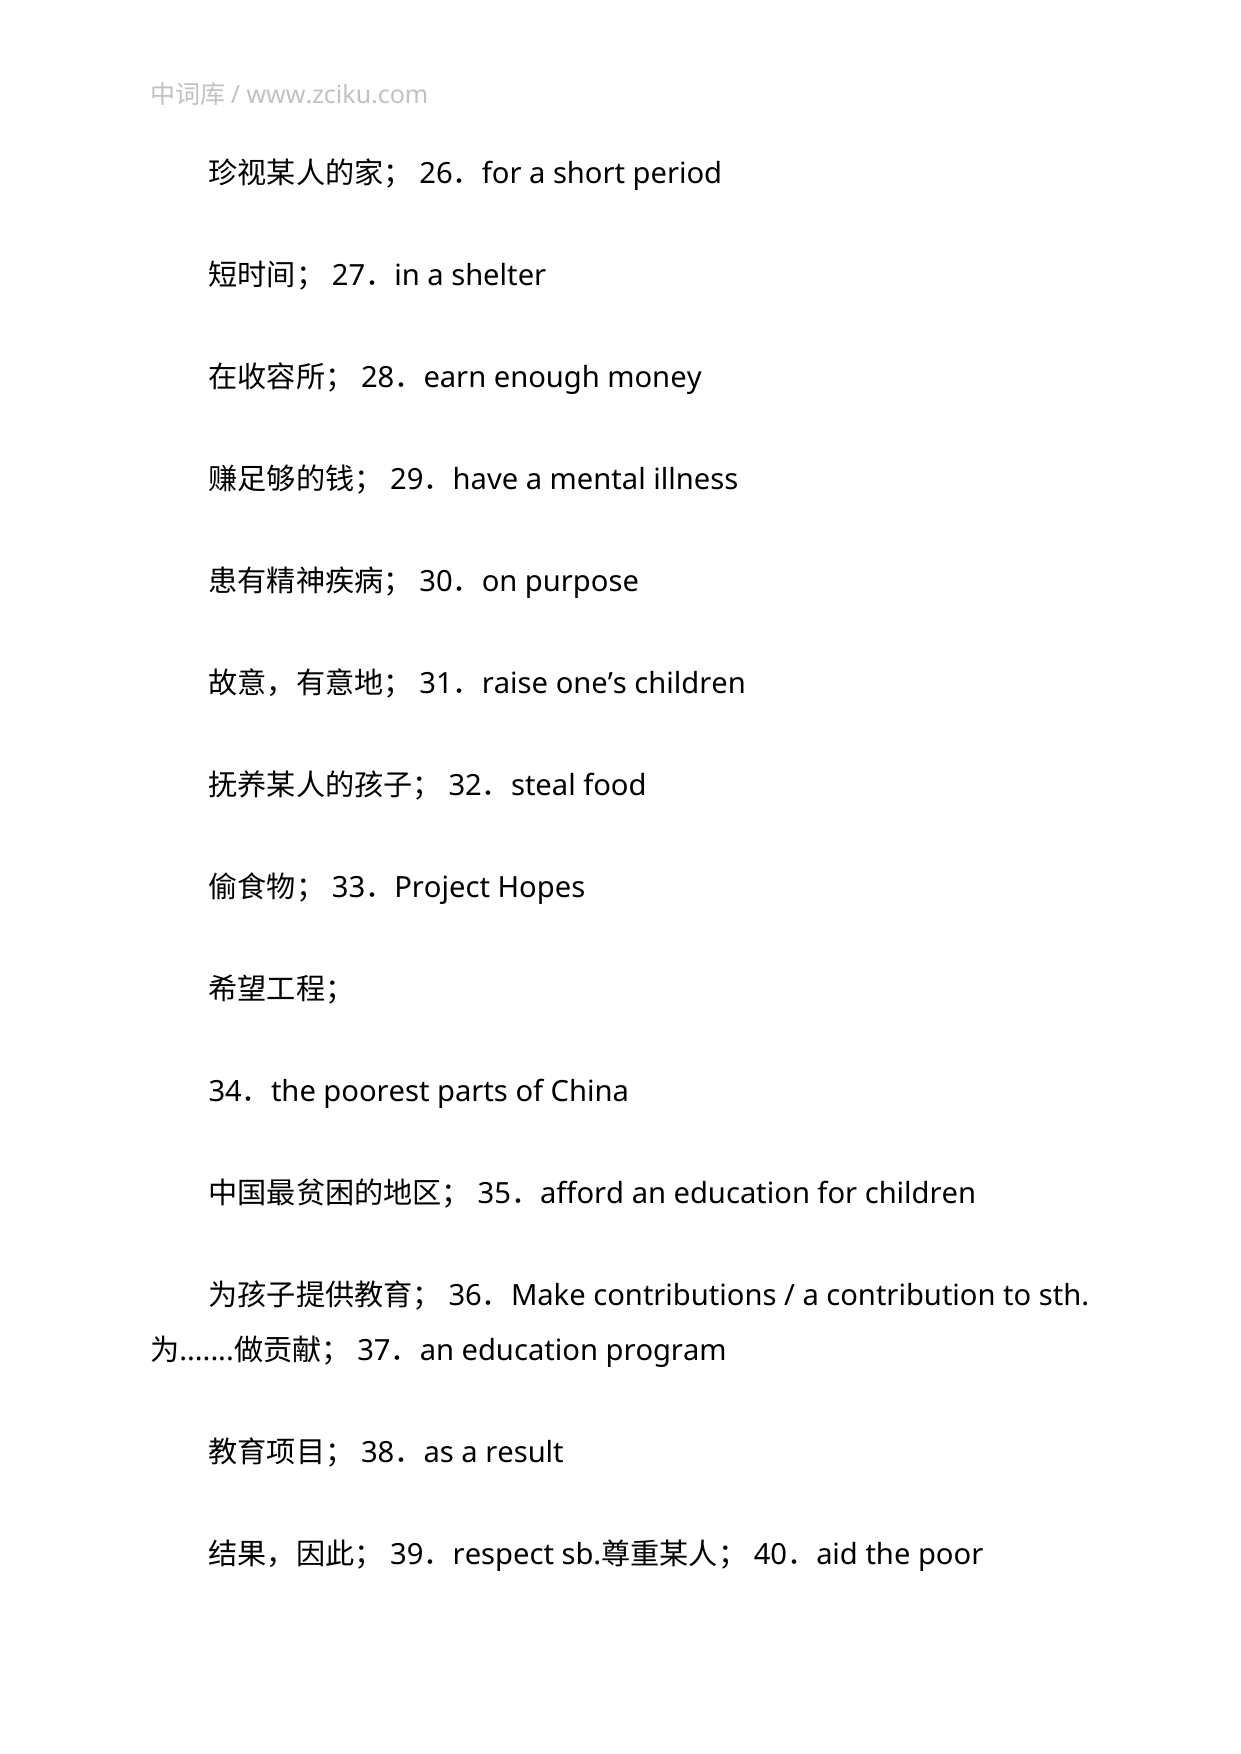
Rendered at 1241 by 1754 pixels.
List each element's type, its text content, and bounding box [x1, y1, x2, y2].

text 故意，有意地； 31．raise one’s children [150, 660, 1090, 702]
text 珍视某人的家； 26．for a short period [150, 150, 1090, 192]
text 在收容所； 28．earn enough money [150, 354, 1090, 396]
text 结果，因此； 39．respect sb.尊重某人； 40．aid the poor [150, 1531, 1090, 1573]
text 短时间； 27．in a shelter [150, 252, 1090, 294]
text 偷食物； 33．Project Hopes [150, 864, 1090, 906]
text 34．the poorest parts of China [150, 1068, 1090, 1110]
text 希望工程； [150, 966, 1090, 1008]
text 抚养某人的孩子； 32．steal food [150, 762, 1090, 804]
text 中国最贫困的地区； 35．afford an education for children [150, 1169, 1090, 1212]
text 教育项目； 38．as a result [150, 1428, 1090, 1471]
text 患有精神疾病； 30．on purpose [150, 558, 1090, 600]
text 赚足够的钱； 29．have a mental illness [150, 456, 1090, 498]
text 为孩子提供教育； 36．Make contributions / a contribution to sth.为.......做贡献； 37．an education program [150, 1272, 1090, 1369]
